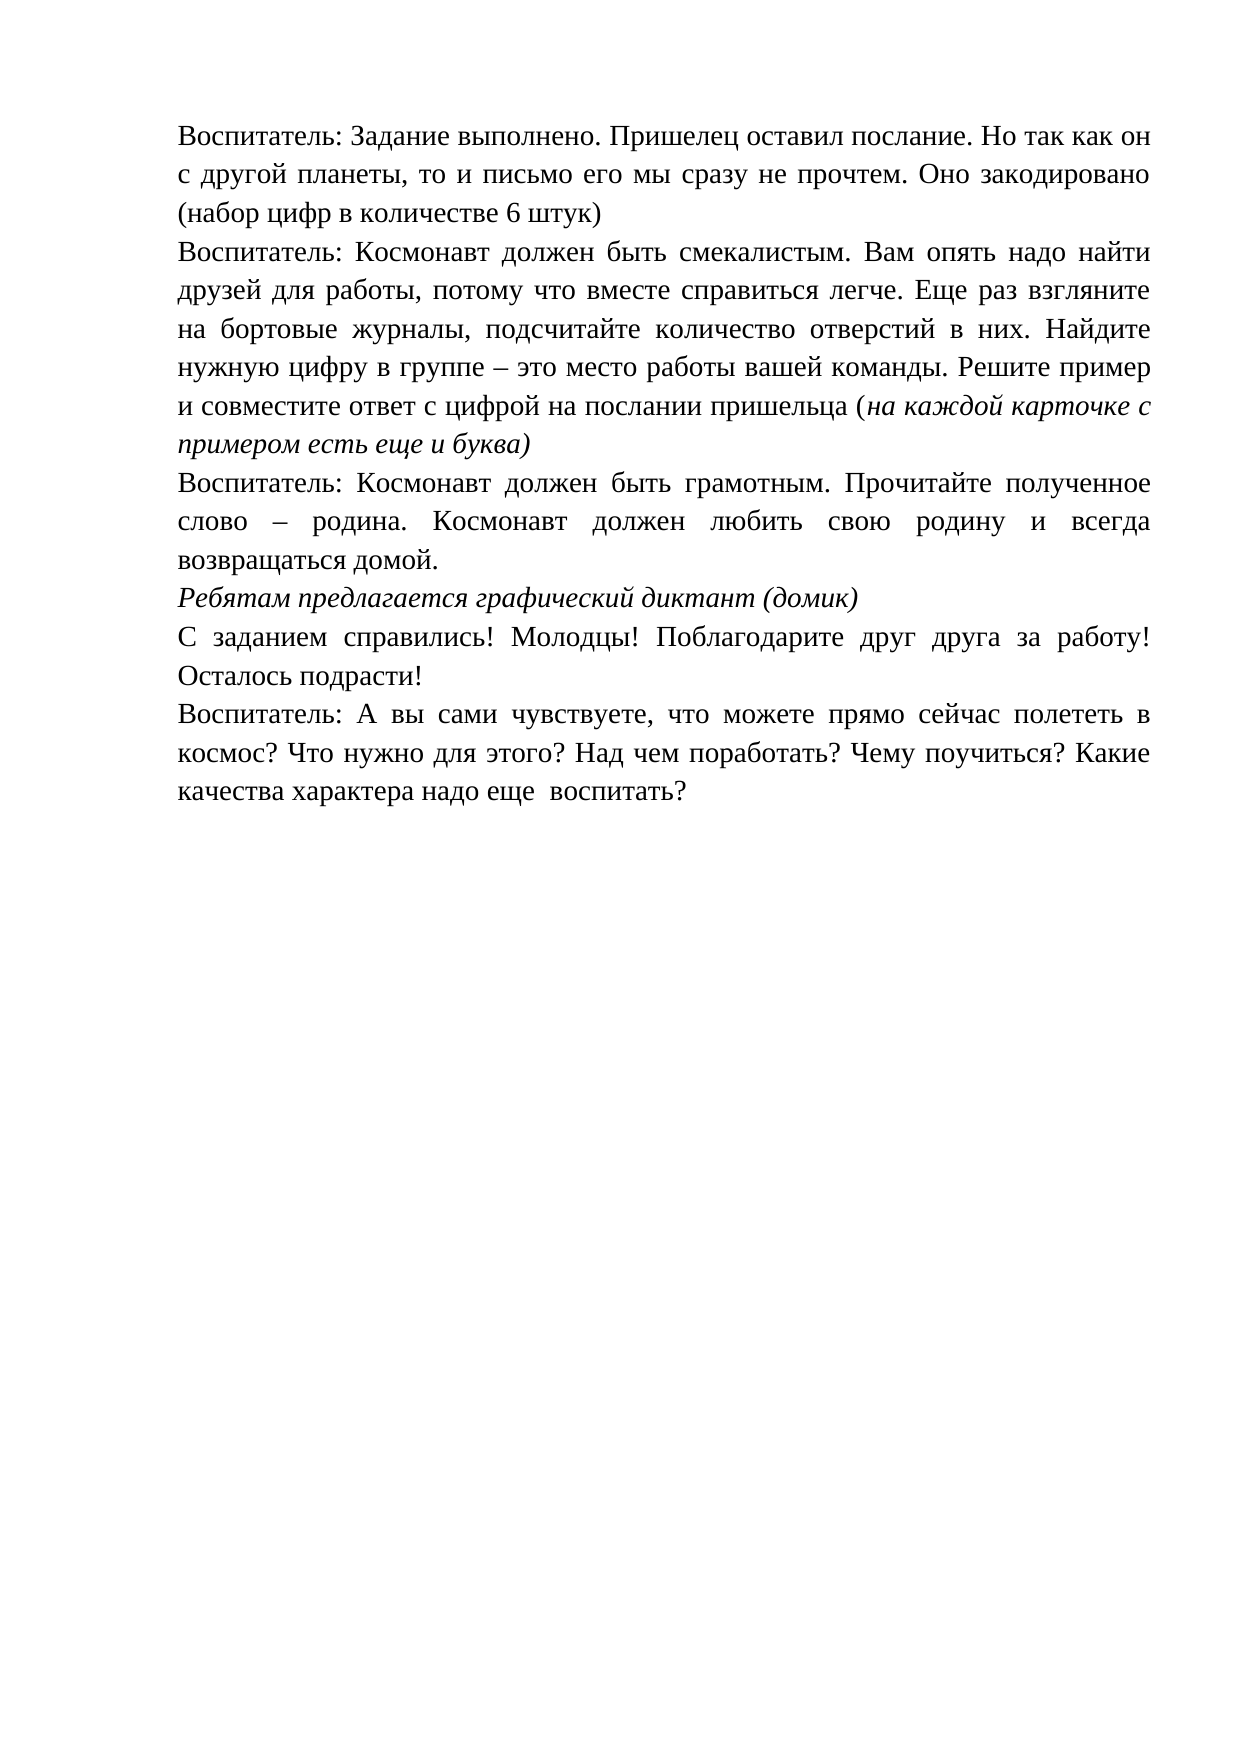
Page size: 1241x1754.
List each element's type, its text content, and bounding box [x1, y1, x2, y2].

text С заданием справились! Молодцы! Поблагодарите друг друга за работу! Осталось подрасти! [177, 619, 1152, 691]
text Воспитатель: Задание выполнено. Пришелец оставил послание. Но так как он с другой планеты, то и письмо его мы сразу не прочтем. Оно закодировано (набор цифр в количестве 6 штук) [177, 118, 1152, 229]
text Воспитатель: Космонавт должен быть смекалистым. Вам опять надо найти друзей для работы, потому что вместе справиться легче. Еще раз взгляните на бортовые журналы, подсчитайте количество отверстий в них. Найдите нужную цифру в группе – это место работы вашей команды. Решите пример и совместите ответ с цифрой на послании пришельца (на каждой карточке с примером есть еще и буква) [177, 234, 1152, 460]
text Ребятам предлагается графический диктант (домик) [177, 581, 1152, 614]
text Воспитатель: Космонавт должен быть грамотным. Прочитайте полученное слово – родина. Космонавт должен любить свою родину и всегда возвращаться домой. [177, 465, 1152, 576]
text Воспитатель: А вы сами чувствуете, что можете прямо сейчас полететь в космос? Что нужно для этого? Над чем поработать? Чему поучиться? Какие качества характера надо еще воспитать? [177, 696, 1152, 807]
